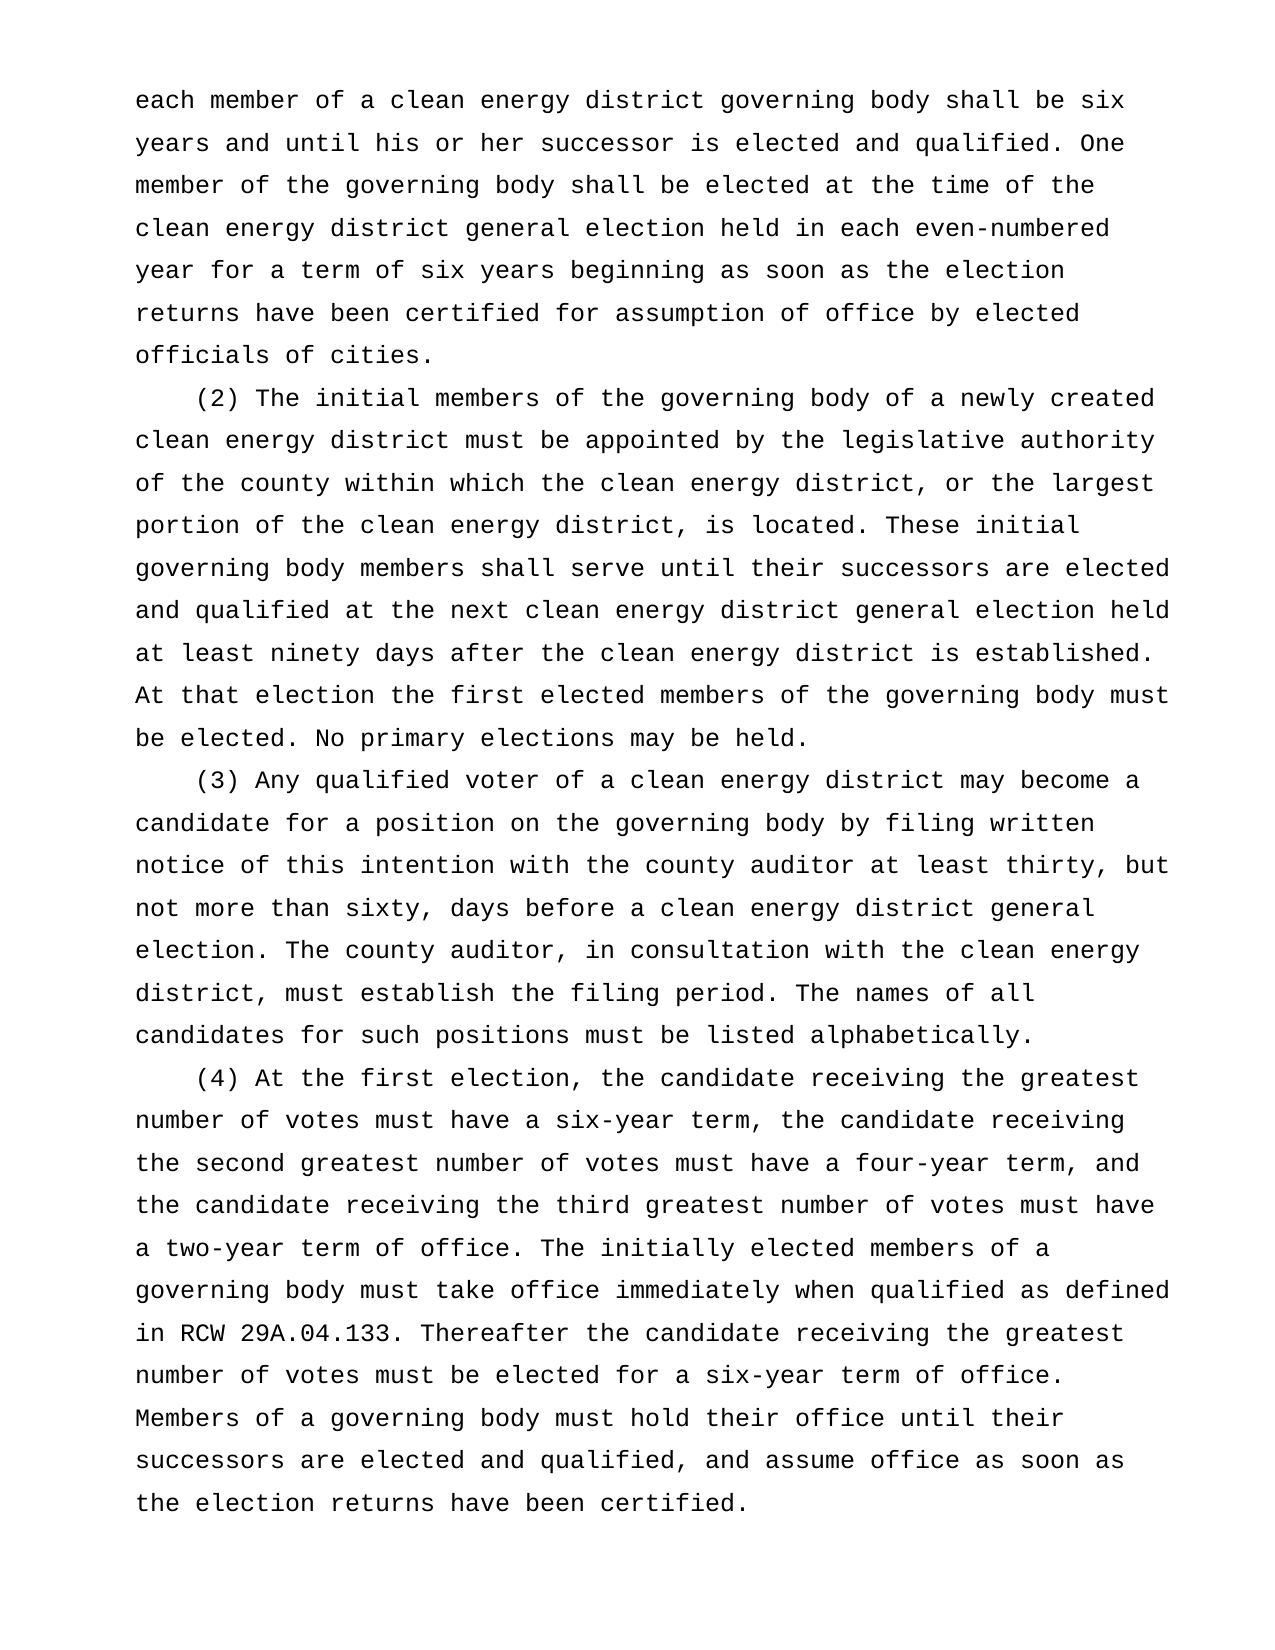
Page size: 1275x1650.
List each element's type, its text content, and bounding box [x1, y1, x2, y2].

text (4) At the first election, the candidate receiving the greatest number of votes must have a six-year term, the candidate receiving the second greatest number of votes must have a four-year term, and the candidate receiving the third greatest number of votes must have a two-year term of office. The initially elected members of a governing body must take office immediately when qualified as defined in RCW 29A.04.133. Thereafter the candidate receiving the greatest number of votes must be elected for a six-year term of office. Members of a governing body must hold their office until their successors are elected and qualified, and assume office as soon as the election returns have been certified. [135, 1052, 1170, 1520]
text (2) The initial members of the governing body of a newly created clean energy district must be appointed by the legislative authority of the county within which the clean energy district, or the largest portion of the clean energy district, is located. These initial governing body members shall serve until their successors are elected and qualified at the next clean energy district general election held at least ninety days after the clean energy district is established. At that election the first elected members of the governing body must be elected. No primary elections may be held. [135, 372, 1170, 755]
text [135, 75, 1170, 372]
text (3) Any qualified voter of a clean energy district may become a candidate for a position on the governing body by filing written notice of this intention with the county auditor at least thirty, but not more than sixty, days before a clean energy district general election. The county auditor, in consultation with the clean energy district, must establish the filing period. The names of all candidates for such positions must be listed alphabetically. [135, 755, 1170, 1052]
